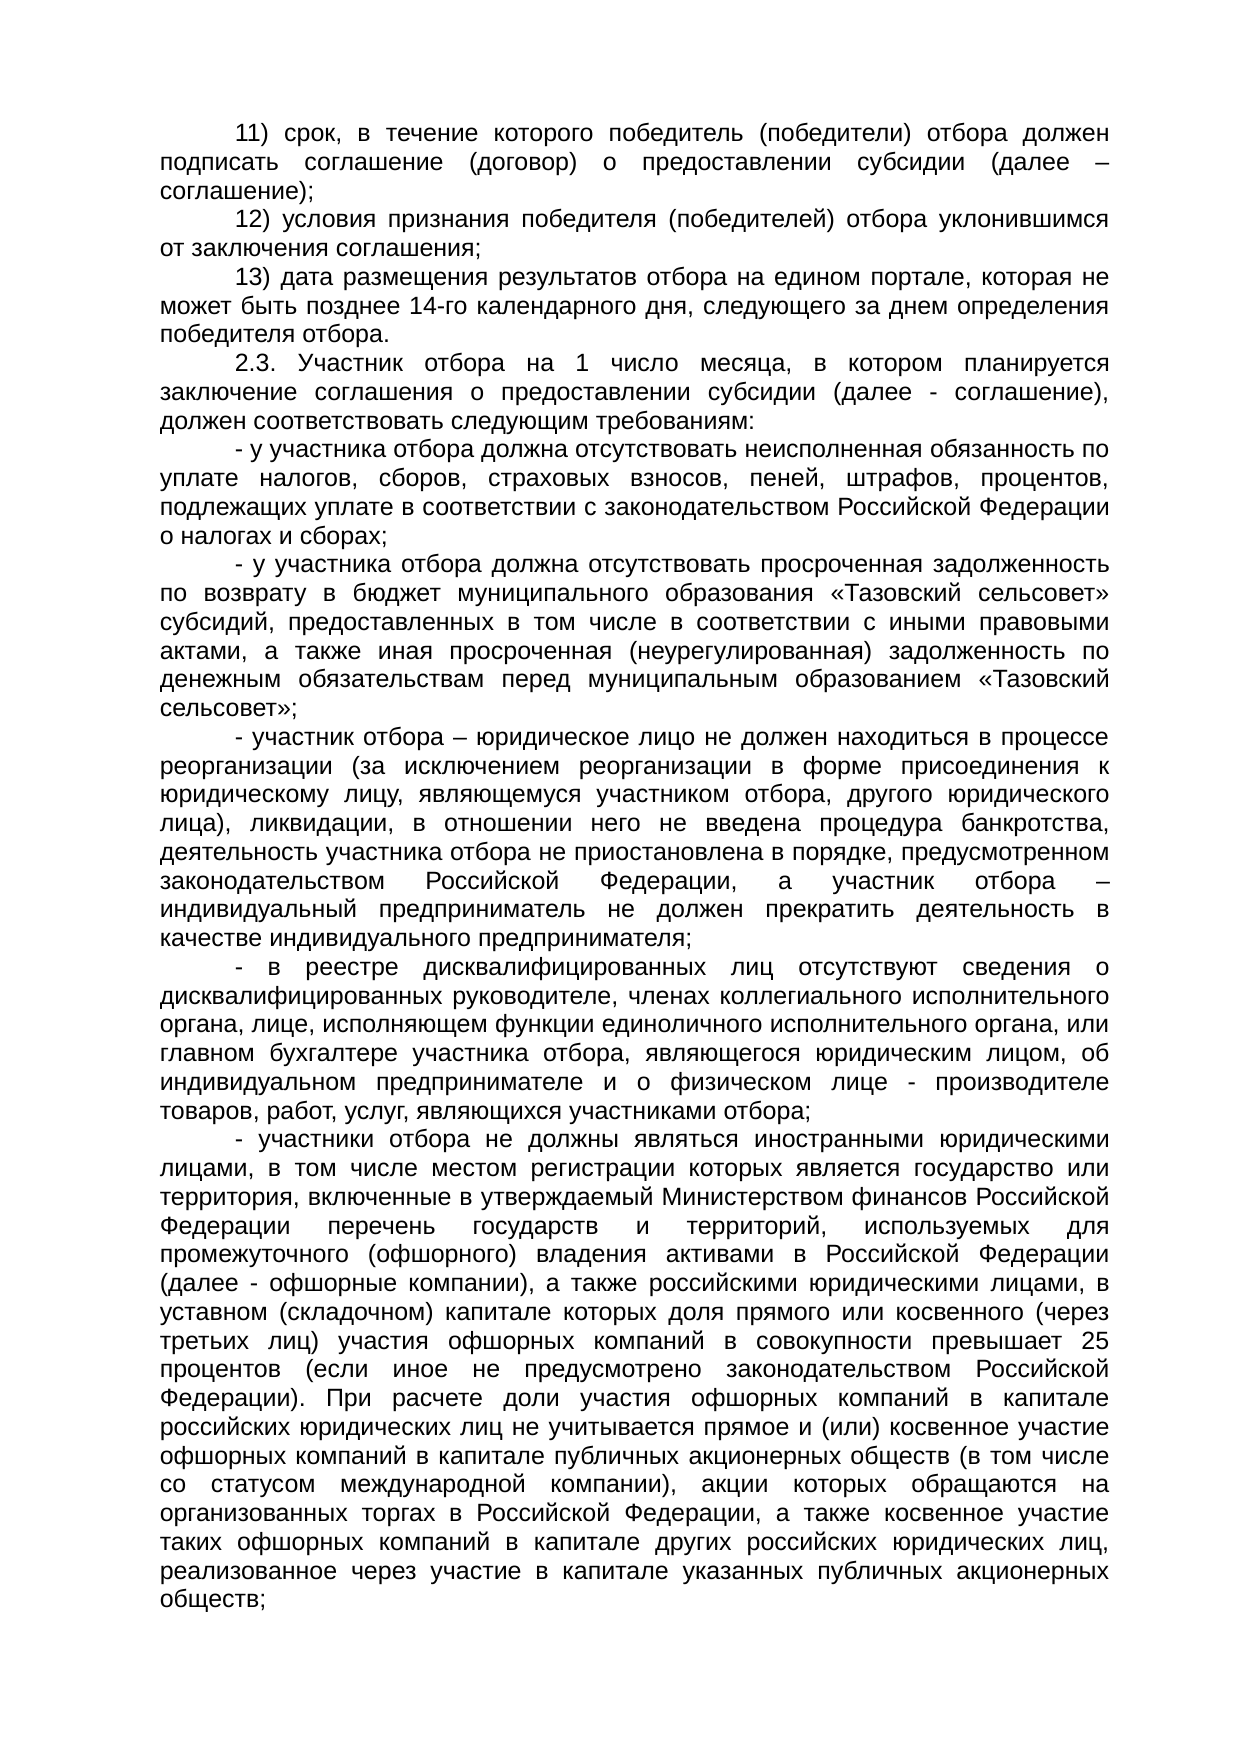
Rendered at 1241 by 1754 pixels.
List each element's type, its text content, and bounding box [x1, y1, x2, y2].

text - участник отбора – юридическое лицо не должен находиться в процессе реорганизации (за исключением реорганизации в форме присоединения к юридическому лицу, являющемуся участником отбора, другого юридического лица), ликвидации, в отношении него не введена процедура банкротства, деятельность участника отбора не приостановлена в порядке, предусмотренном законодательством Российской Федерации, а участник отбора – индивидуальный предприниматель не должен прекратить деятельность в качестве индивидуального предпринимателя; [159, 722, 1110, 952]
text 12) условия признания победителя (победителей) отбора уклонившимся от заключения соглашения; [159, 204, 1110, 262]
text 11) срок, в течение которого победитель (победители) отбора должен подписать соглашение (договор) о предоставлении субсидии (далее – соглашение); [159, 118, 1110, 204]
text 2.3. Участник отбора на 1 число месяца, в котором планируется заключение соглашения о предоставлении субсидии (далее - соглашение), должен соответствовать следующим требованиям: [159, 348, 1110, 434]
text 13) дата размещения результатов отбора на едином портале, которая не может быть позднее 14-го календарного дня, следующего за днем определения победителя отбора. [159, 262, 1110, 348]
text - у участника отбора должна отсутствовать просроченная задолженность по возврату в бюджет муниципального образования «Тазовский сельсовет» субсидий, предоставленных в том числе в соответствии с иными правовыми актами, а также иная просроченная (неурегулированная) задолженность по денежным обязательствам перед муниципальным образованием «Тазовский сельсовет»; [159, 549, 1110, 722]
text - в реестре дисквалифицированных лиц отсутствуют сведения о дисквалифицированных руководителе, членах коллегиального исполнительного органа, лице, исполняющем функции единоличного исполнительного органа, или главном бухгалтере участника отбора, являющегося юридическим лицом, об индивидуальном предпринимателе и о физическом лице - производителе товаров, работ, услуг, являющихся участниками отбора; [159, 952, 1110, 1124]
text - участники отбора не должны являться иностранными юридическими лицами, в том числе местом регистрации которых является государство или территория, включенные в утверждаемый Министерством финансов Российской Федерации перечень государств и территорий, используемых для промежуточного (офшорного) владения активами в Российской Федерации (далее - офшорные компании), а также российскими юридическими лицами, в уставном (складочном) капитале которых доля прямого или косвенного (через третьих лиц) участия офшорных компаний в совокупности превышает 25 процентов (если иное не предусмотрено законодательством Российской Федерации). При расчете доли участия офшорных компаний в капитале российских юридических лиц не учитывается прямое и (или) косвенное участие офшорных компаний в капитале публичных акционерных обществ (в том числе со статусом международной компании), акции которых обращаются на организованных торгах в Российской Федерации, а также косвенное участие таких офшорных компаний в капитале других российских юридических лиц, реализованное через участие в капитале указанных публичных акционерных обществ; [159, 1124, 1110, 1613]
text - у участника отбора должна отсутствовать неисполненная обязанность по уплате налогов, сборов, страховых взносов, пеней, штрафов, процентов, подлежащих уплате в соответствии с законодательством Российской Федерации о налогах и сборах; [159, 434, 1110, 549]
